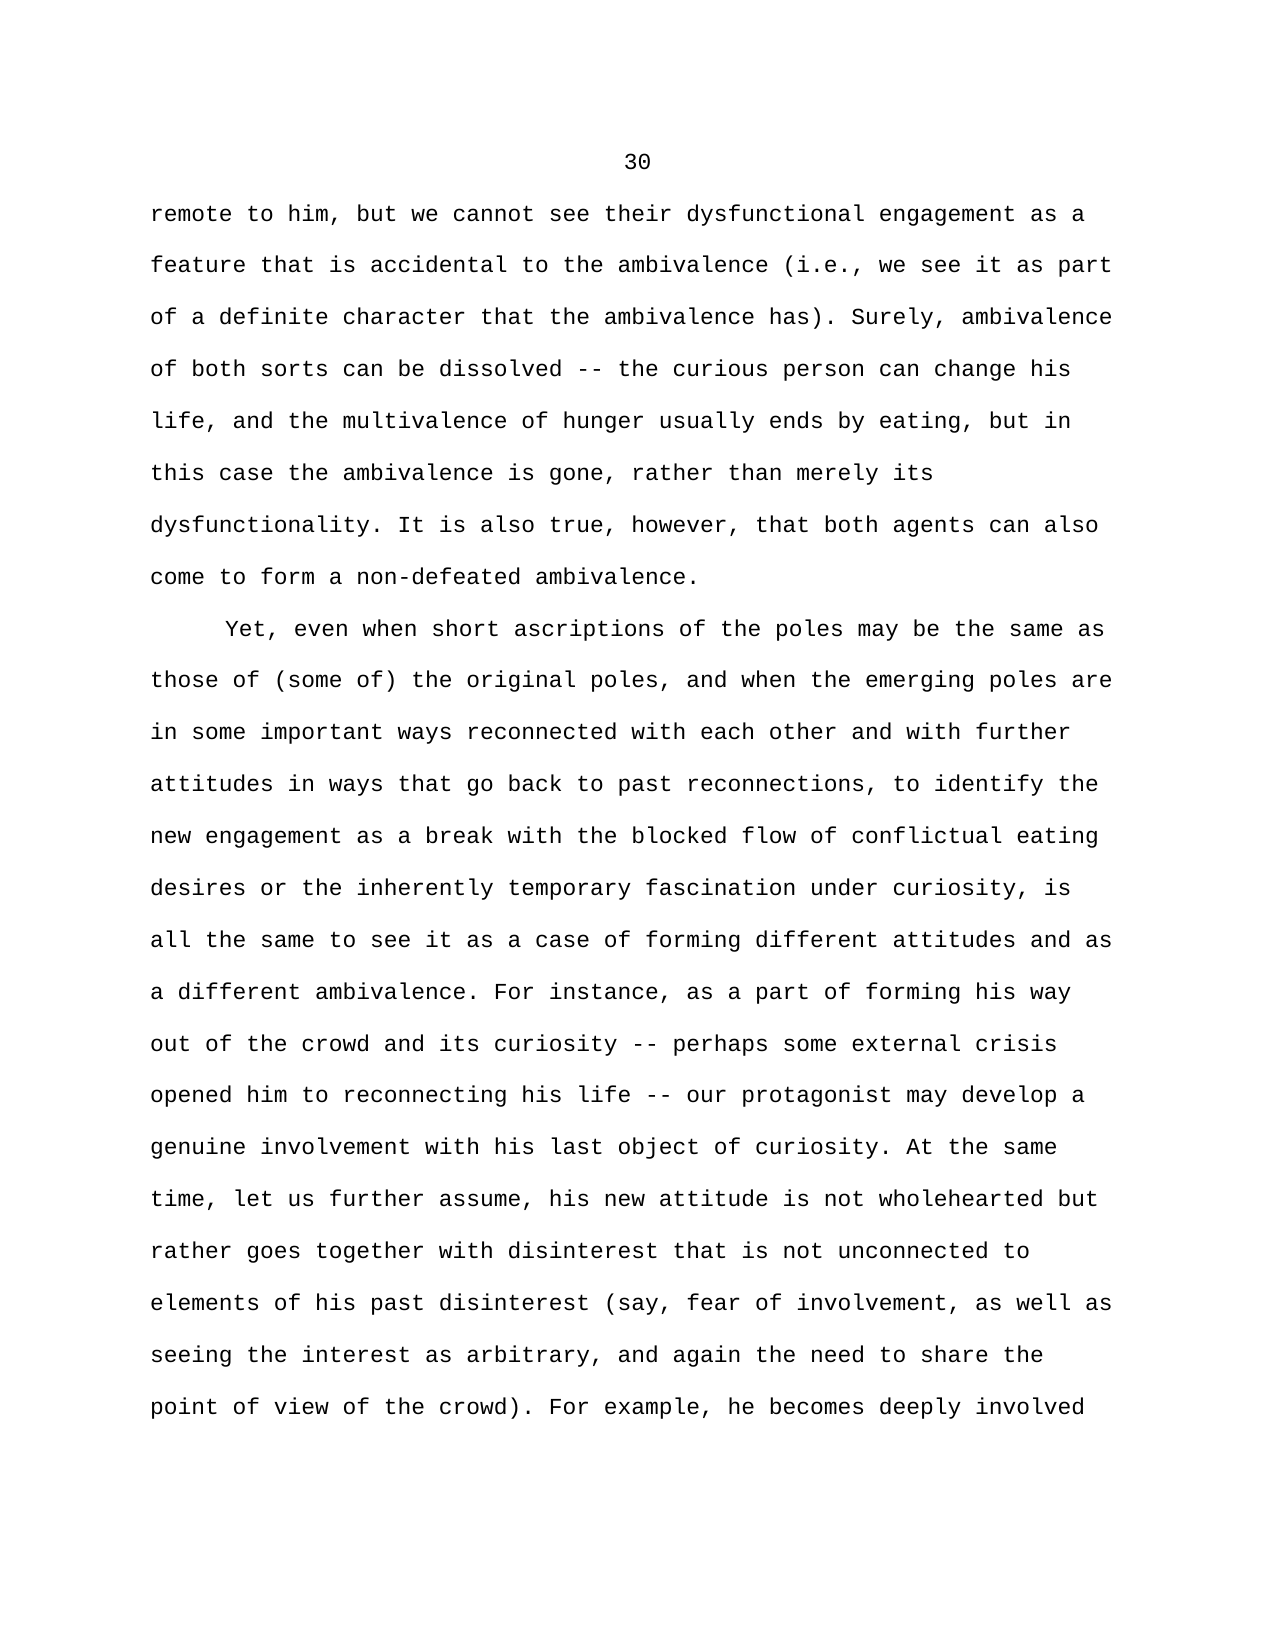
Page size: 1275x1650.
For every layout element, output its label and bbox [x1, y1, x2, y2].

text [150, 617, 1125, 1421]
text [150, 150, 1125, 591]
